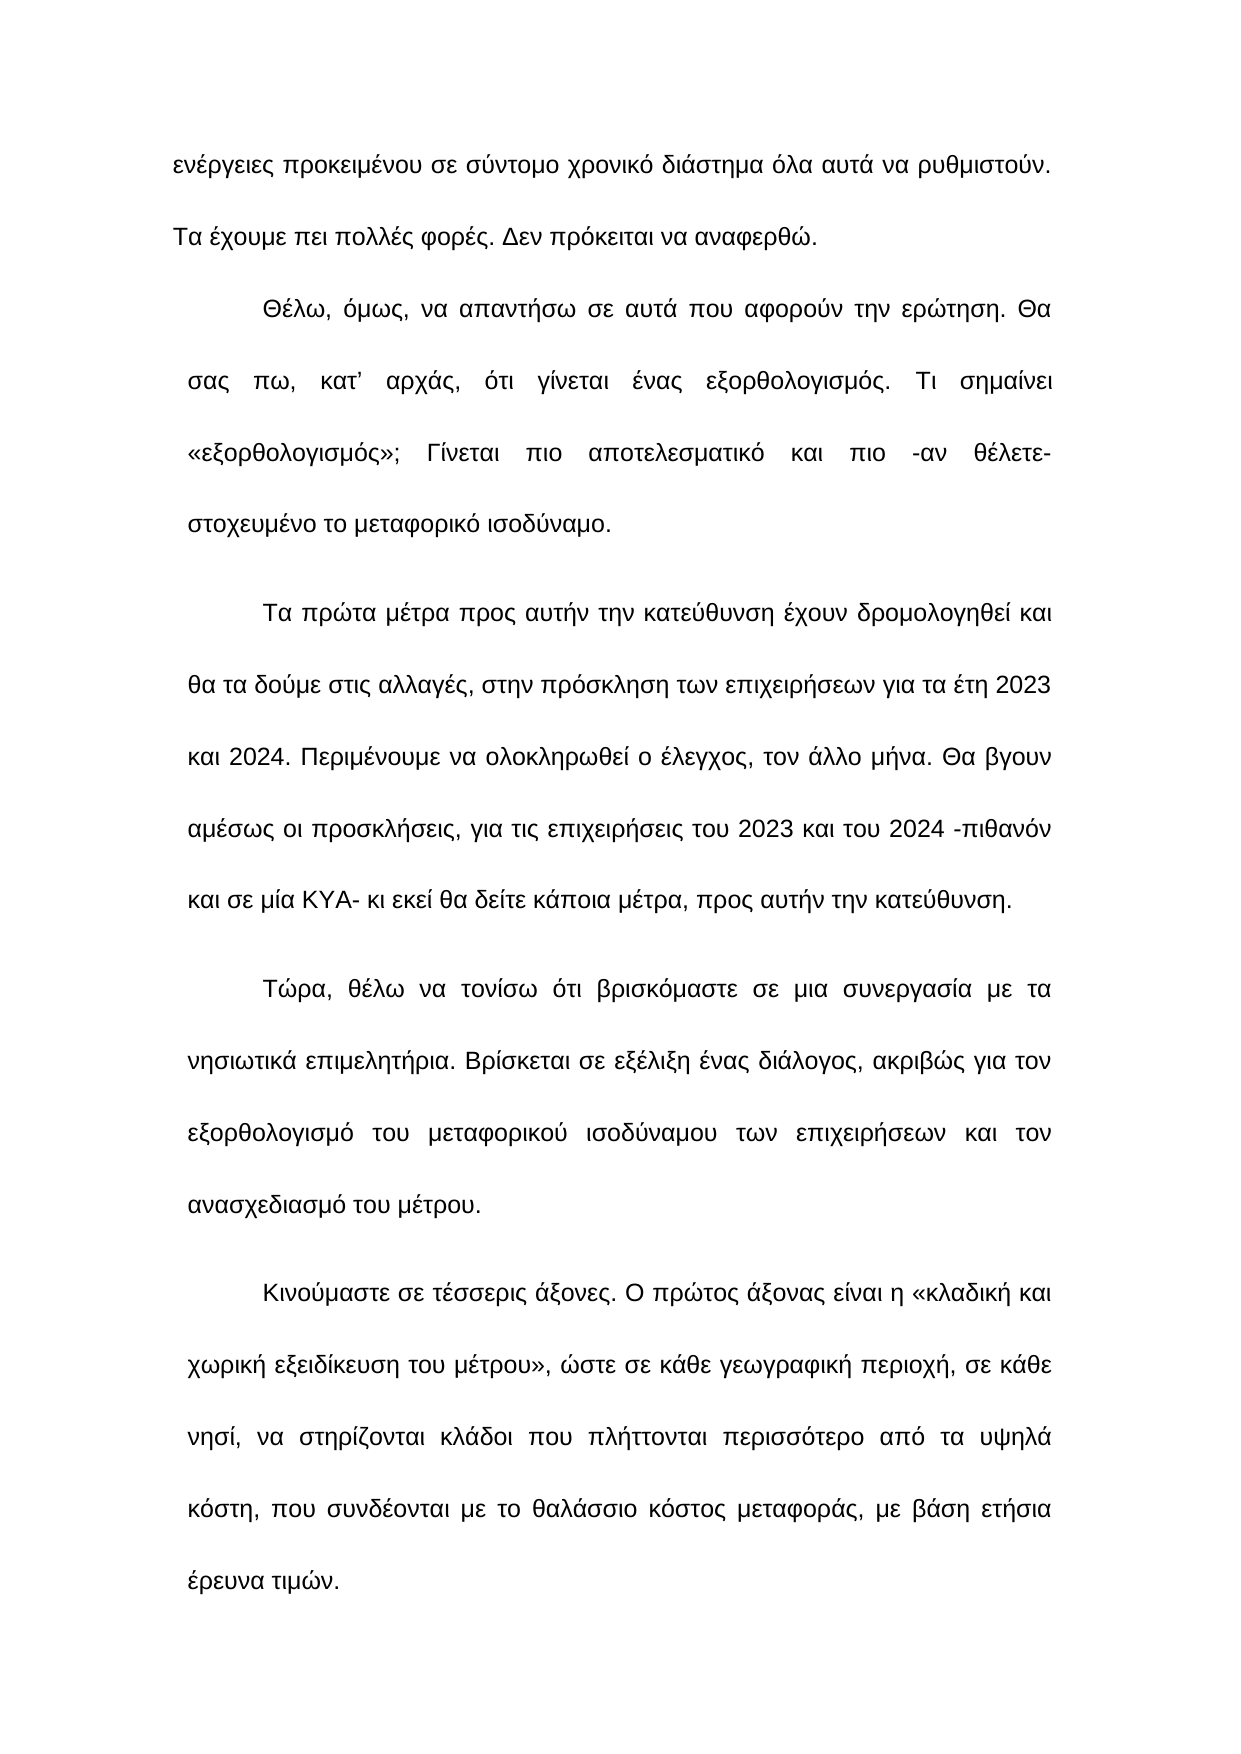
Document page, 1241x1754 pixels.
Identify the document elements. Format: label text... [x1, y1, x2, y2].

text Θέλω, όμως, να απαντήσω σε αυτά που αφορούν την ερώτηση. Θα σας πω, κατ’ αρχάς, ότι γίνεται ένας εξορθολογισμός. Tι σημαίνει «εξορθολογισμός»; Γίνεται πιο αποτελεσματικό και πιο -αν θέλετε- στοχευμένο το μεταφορικό ισοδύναμο. [187, 294, 1053, 538]
text Τα πρώτα μέτρα προς αυτήν την κατεύθυνση έχουν δρομολογηθεί και θα τα δούμε στις αλλαγές, στην πρόσκληση των επιχειρήσεων για τα έτη 2023 και 2024. Περιμένουμε να ολοκληρωθεί ο έλεγχος, τον άλλο μήνα. Θα βγουν αμέσως οι προσκλήσεις, για τις επιχειρήσεις του 2023 και του 2024 -πιθανόν και σε μία ΚΥΑ- κι εκεί θα δείτε κάποια μέτρα, προς αυτήν την κατεύθυνση. [187, 598, 1053, 914]
text Κινούμαστε σε τέσσερις άξονες. Ο πρώτος άξονας είναι η «κλαδική και χωρική εξειδίκευση του μέτρου», ώστε σε κάθε γεωγραφική περιοχή, σε κάθε νησί, να στηρίζονται κλάδοι που πλήττονται περισσότερο από τα υψηλά κόστη, που συνδέονται με το θαλάσσιο κόστος μεταφοράς, με βάση ετήσια έρευνα τιμών. [187, 1278, 1053, 1594]
text Τώρα, θέλω να τονίσω ότι βρισκόμαστε σε μια συνεργασία με τα νησιωτικά επιμελητήρια. Βρίσκεται σε εξέλιξη ένας διάλογος, ακριβώς για τον εξορθολογισμό του μεταφορικού ισοδύναμου των επιχειρήσεων και τον ανασχεδιασμό του μέτρου. [187, 974, 1053, 1218]
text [173, 150, 1053, 251]
